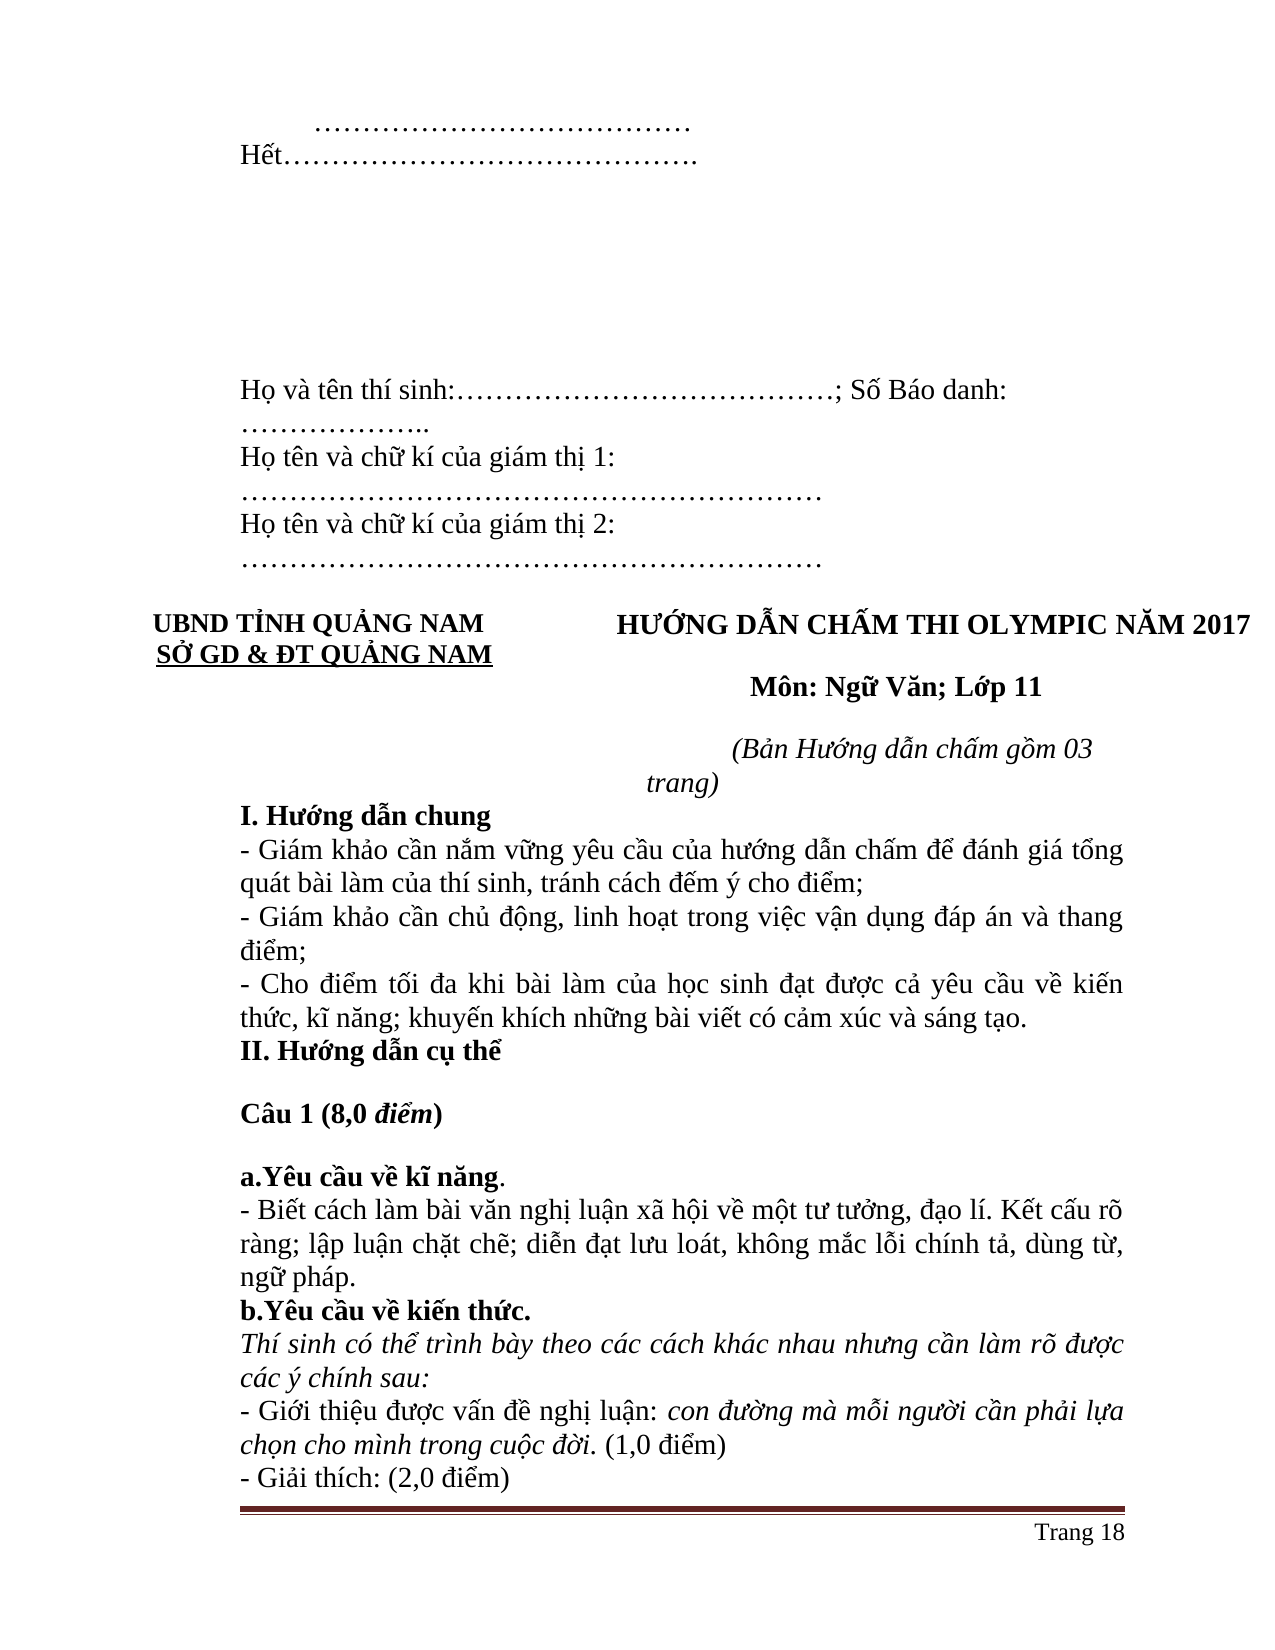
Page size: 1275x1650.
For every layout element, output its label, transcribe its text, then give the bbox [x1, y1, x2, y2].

text Họ và tên thí sinh:…………………………………; Số Báo danh:……………….. [240, 372, 1125, 439]
text - Giám khảo cần nắm vững yêu cầu của hướng dẫn chấm để đánh giá tổng quát bài làm của thí sinh, tránh cách đếm ý cho điểm; [240, 832, 1125, 899]
text - Giới thiệu được vấn đề nghị luận: con đường mà mỗi người cần phải lựa chọn cho mình trong cuộc đời. (1,0 điểm) [240, 1393, 1125, 1461]
text - Biết cách làm bài văn nghị luận xã hội về một tư tưởng, đạo lí. Kết cấu rõ ràng; lập luận chặt chẽ; diễn đạt lưu loát, không mắc lỗi chính tả, dùng từ, ngữ pháp. [240, 1192, 1125, 1293]
text Thí sinh có thể trình bày theo các cách khác nhau nhưng cần làm rõ được các ý chính sau: [240, 1326, 1125, 1393]
text - Cho điểm tối đa khi bài làm của học sinh đạt được cả yêu cầu về kiến thức, kĩ năng; khuyến khích những bài viết có cảm xúc và sáng tạo. [240, 966, 1125, 1033]
text I. Hướng dẫn chung [240, 798, 1125, 832]
table_header UBND TỈNH QUẢNG NAM SỞ GD & ĐT QUẢNG NAM [98, 607, 525, 731]
text b.Yêu cầu về kiến thức. [240, 1293, 1125, 1326]
text Câu 1 (8,0 điểm) [240, 1096, 1125, 1129]
text (Bản Hướng dẫn chấm gồm 03 trang) [240, 731, 1125, 798]
text - Giám khảo cần chủ động, linh hoạt trong việc vận dụng đáp án và thang điểm; [240, 899, 1125, 966]
text Họ tên và chữ kí của giám thị 1: …………………………………………………… [240, 439, 1125, 506]
text - Giải thích: (2,0 điểm) [240, 1461, 1125, 1494]
text II. Hướng dẫn cụ thể [240, 1033, 1125, 1067]
text a.Yêu cầu về kĩ năng. [240, 1159, 1125, 1192]
text Họ tên và chữ kí của giám thị 2: …………………………………………………… [240, 506, 1125, 573]
table_header HƯỚNG DẪN CHẤM THI OLYMPIC NĂM 2017 Môn: Ngữ Văn; Lớp 11 [525, 607, 1267, 731]
text ………………………………… Hết……………………………………. [240, 104, 1125, 171]
